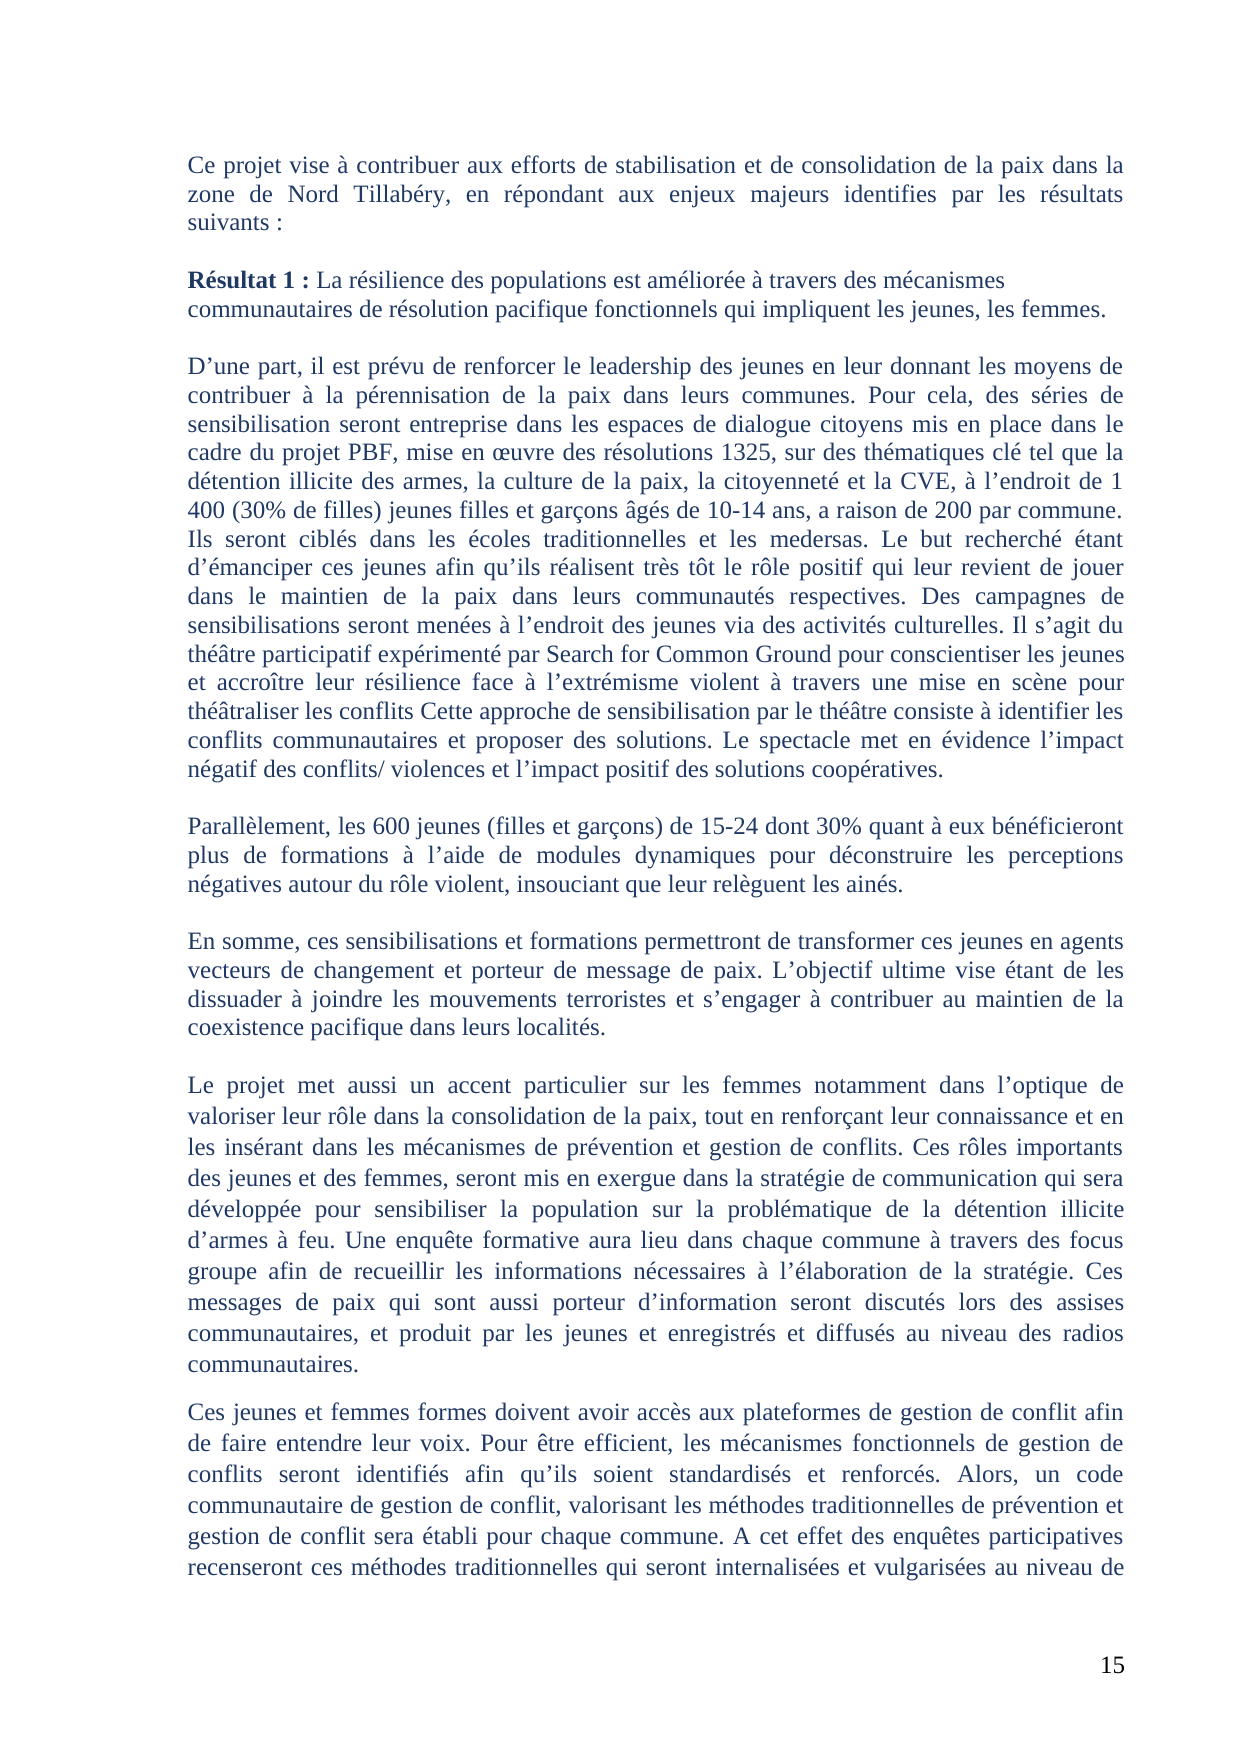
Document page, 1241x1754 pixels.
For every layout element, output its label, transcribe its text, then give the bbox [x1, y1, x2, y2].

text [187, 1397, 1125, 1581]
text Ce projet vise à contribuer aux efforts de stabilisation et de consolidation de la paix dans la zone de Nord Tillabéry, en répondant aux enjeux majeurs identifies par les résultats suivants : [187, 150, 1125, 236]
text Parallèlement, les 600 jeunes (filles et garçons) de 15-24 dont 30% quant à eux bénéficieront plus de formations à l’aide de modules dynamiques pour déconstruire les perceptions négatives autour du rôle violent, insouciant que leur relèguent les ainés. [187, 811, 1125, 897]
text Résultat 1 : La résilience des populations est améliorée à travers des mécanismes communautaires de résolution pacifique fonctionnels qui impliquent les jeunes, les femmes. [187, 265, 1125, 322]
text D’une part, il est prévu de renforcer le leadership des jeunes en leur donnant les moyens de contribuer à la pérennisation de la paix dans leurs communes. Pour cela, des séries de sensibilisation seront entreprise dans les espaces de dialogue citoyens mis en place dans le cadre du projet PBF, mise en œuvre des résolutions 1325, sur des thématiques clé tel que la détention illicite des armes, la culture de la paix, la citoyenneté et la CVE, à l’endroit de 1 400 (30% de filles) jeunes filles et garçons âgés de 10-14 ans, a raison de 200 par commune. Ils seront ciblés dans les écoles traditionnelles et les medersas. Le but recherché étant d’émanciper ces jeunes afin qu’ils réalisent très tôt le rôle positif qui leur revient de jouer dans le maintien de la paix dans leurs communautés respectives. Des campagnes de sensibilisations seront menées à l’endroit des jeunes via des activités culturelles. Il s’agit du théâtre participatif expérimenté par Search for Common Ground pour conscientiser les jeunes et accroître leur résilience face à l’extrémisme violent à travers une mise en scène pour théâtraliser les conflits Cette approche de sensibilisation par le théâtre consiste à identifier les conflits communautaires et proposer des solutions. Le spectacle met en évidence l’impact négatif des conflits/ violences et l’impact positif des solutions coopératives. [187, 351, 1125, 782]
text Le projet met aussi un accent particulier sur les femmes notamment dans l’optique de valoriser leur rôle dans la consolidation de la paix, tout en renforçant leur connaissance et en les insérant dans les mécanismes de prévention et gestion de conflits. Ces rôles importants des jeunes et des femmes, seront mis en exergue dans la stratégie de communication qui sera développée pour sensibiliser la population sur la problématique de la détention illicite d’armes à feu. Une enquête formative aura lieu dans chaque commune à travers des focus groupe afin de recueillir les informations nécessaires à l’élaboration de la stratégie. Ces messages de paix qui sont aussi porteur d’information seront discutés lors des assises communautaires, et produit par les jeunes et enregistrés et diffusés au niveau des radios communautaires. [187, 1070, 1125, 1378]
text En somme, ces sensibilisations et formations permettront de transformer ces jeunes en agents vecteurs de changement et porteur de message de paix. L’objectif ultime vise étant de les dissuader à joindre les mouvements terroristes et s’engager à contribuer au maintien de la coexistence pacifique dans leurs localités. [187, 926, 1125, 1041]
